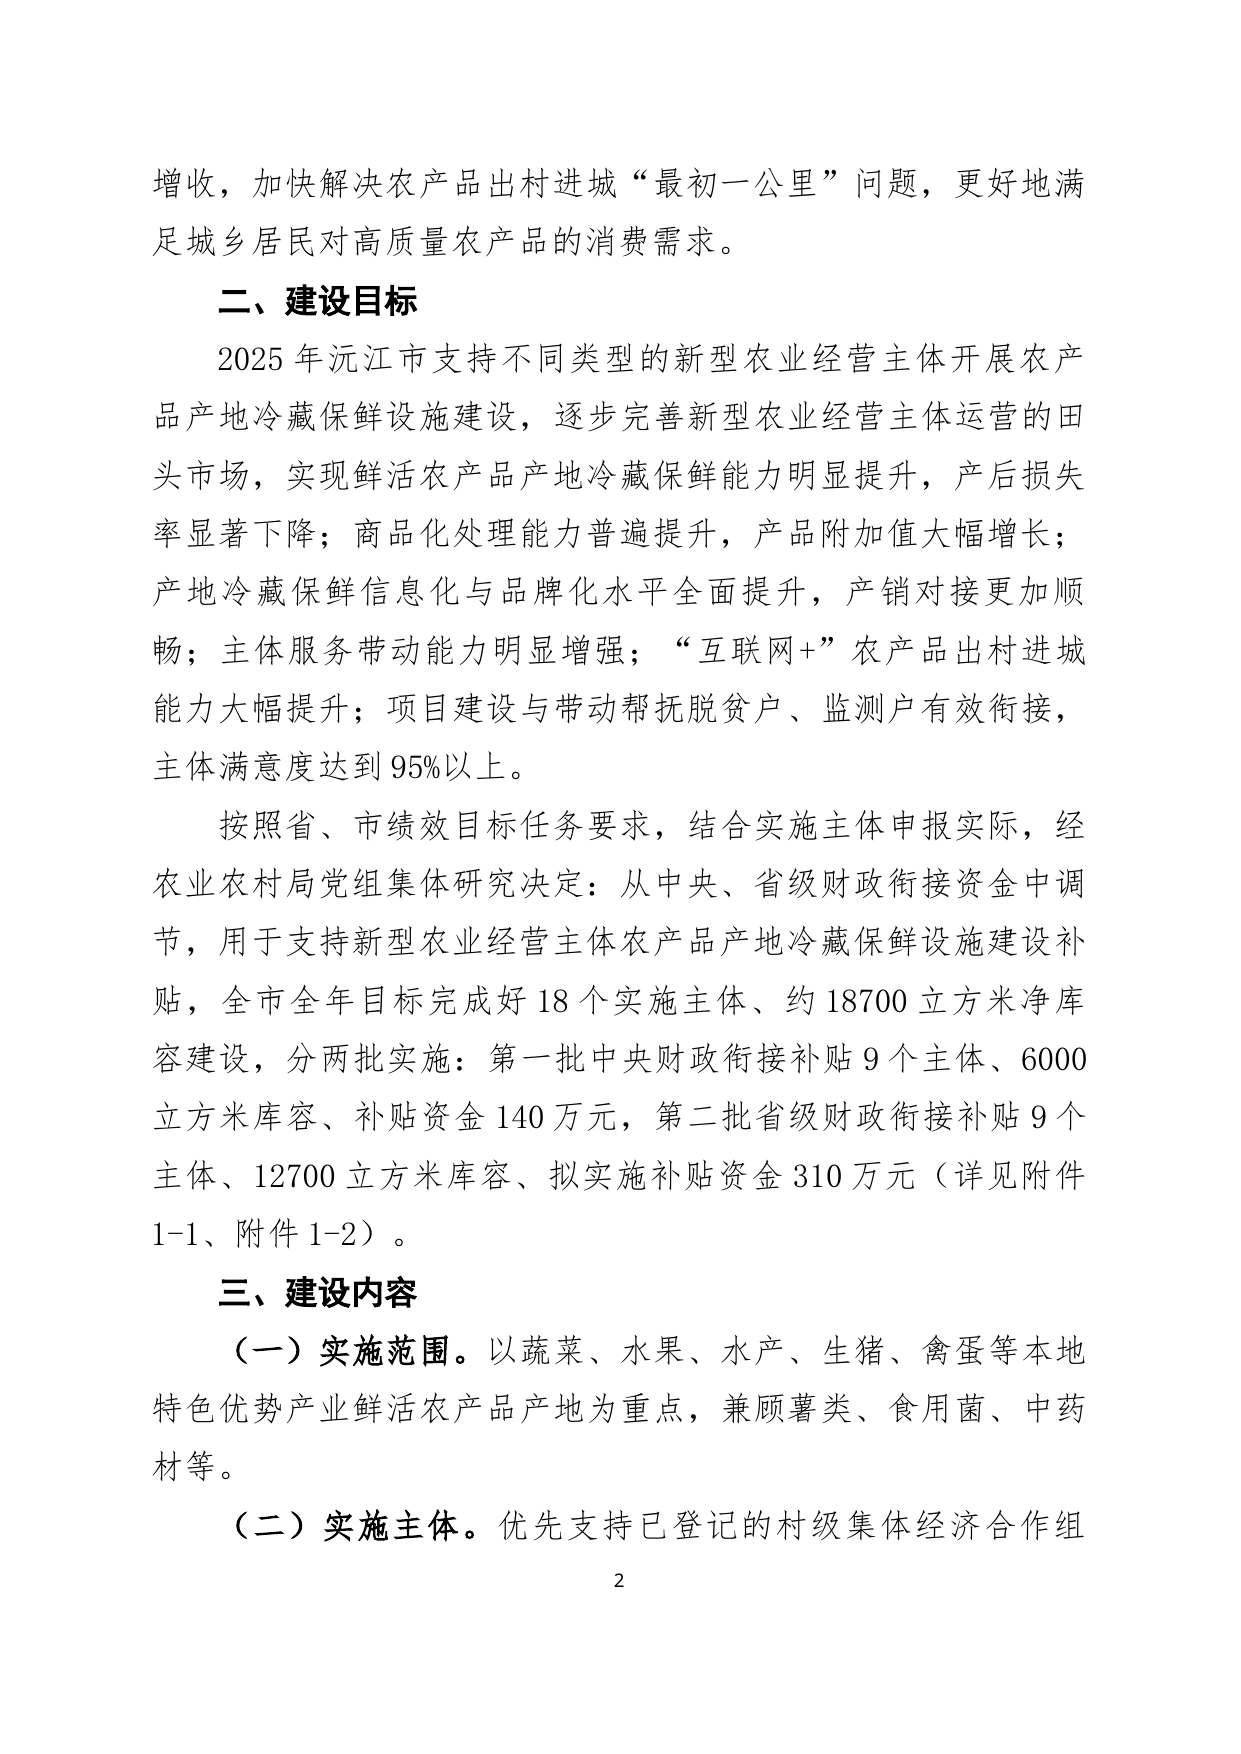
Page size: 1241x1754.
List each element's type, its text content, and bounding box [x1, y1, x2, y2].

text 三、建设内容 [150, 1257, 1088, 1316]
text 按照省、市绩效目标任务要求，结合实施主体申报实际，经农业农村局党组集体研究决定：从中央、省级财政衔接资金中调节，用于支持新型农业经营主体农产品产地冷藏保鲜设施建设补贴，全市全年目标完成好18个实施主体、约18700立方米净库容建设，分两批实施：第一批中央财政衔接补贴9个主体、6000立方米库容、补贴资金140万元，第二批省级财政衔接补贴9个主体、12700立方米库容、拟实施补贴资金310万元（详见附件1-1、附件1-2）。 [150, 791, 1088, 1257]
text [150, 1491, 1088, 1549]
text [150, 149, 1088, 266]
list 二、建设目标 [150, 266, 1088, 324]
text 2025年沅江市支持不同类型的新型农业经营主体开展农产品产地冷藏保鲜设施建设，逐步完善新型农业经营主体运营的田头市场，实现鲜活农产品产地冷藏保鲜能力明显提升，产后损失率显著下降；商品化处理能力普遍提升，产品附加值大幅增长；产地冷藏保鲜信息化与品牌化水平全面提升，产销对接更加顺畅；主体服务带动能力明显增强；“互联网+”农产品出村进城能力大幅提升；项目建设与带动帮抚脱贫户、监测户有效衔接，主体满意度达到95%以上。 [150, 324, 1088, 791]
text （一）实施范围。以蔬菜、水果、水产、生猪、禽蛋等本地特色优势产业鲜活农产品产地为重点，兼顾薯类、食用菌、中药材等。 [150, 1316, 1088, 1491]
